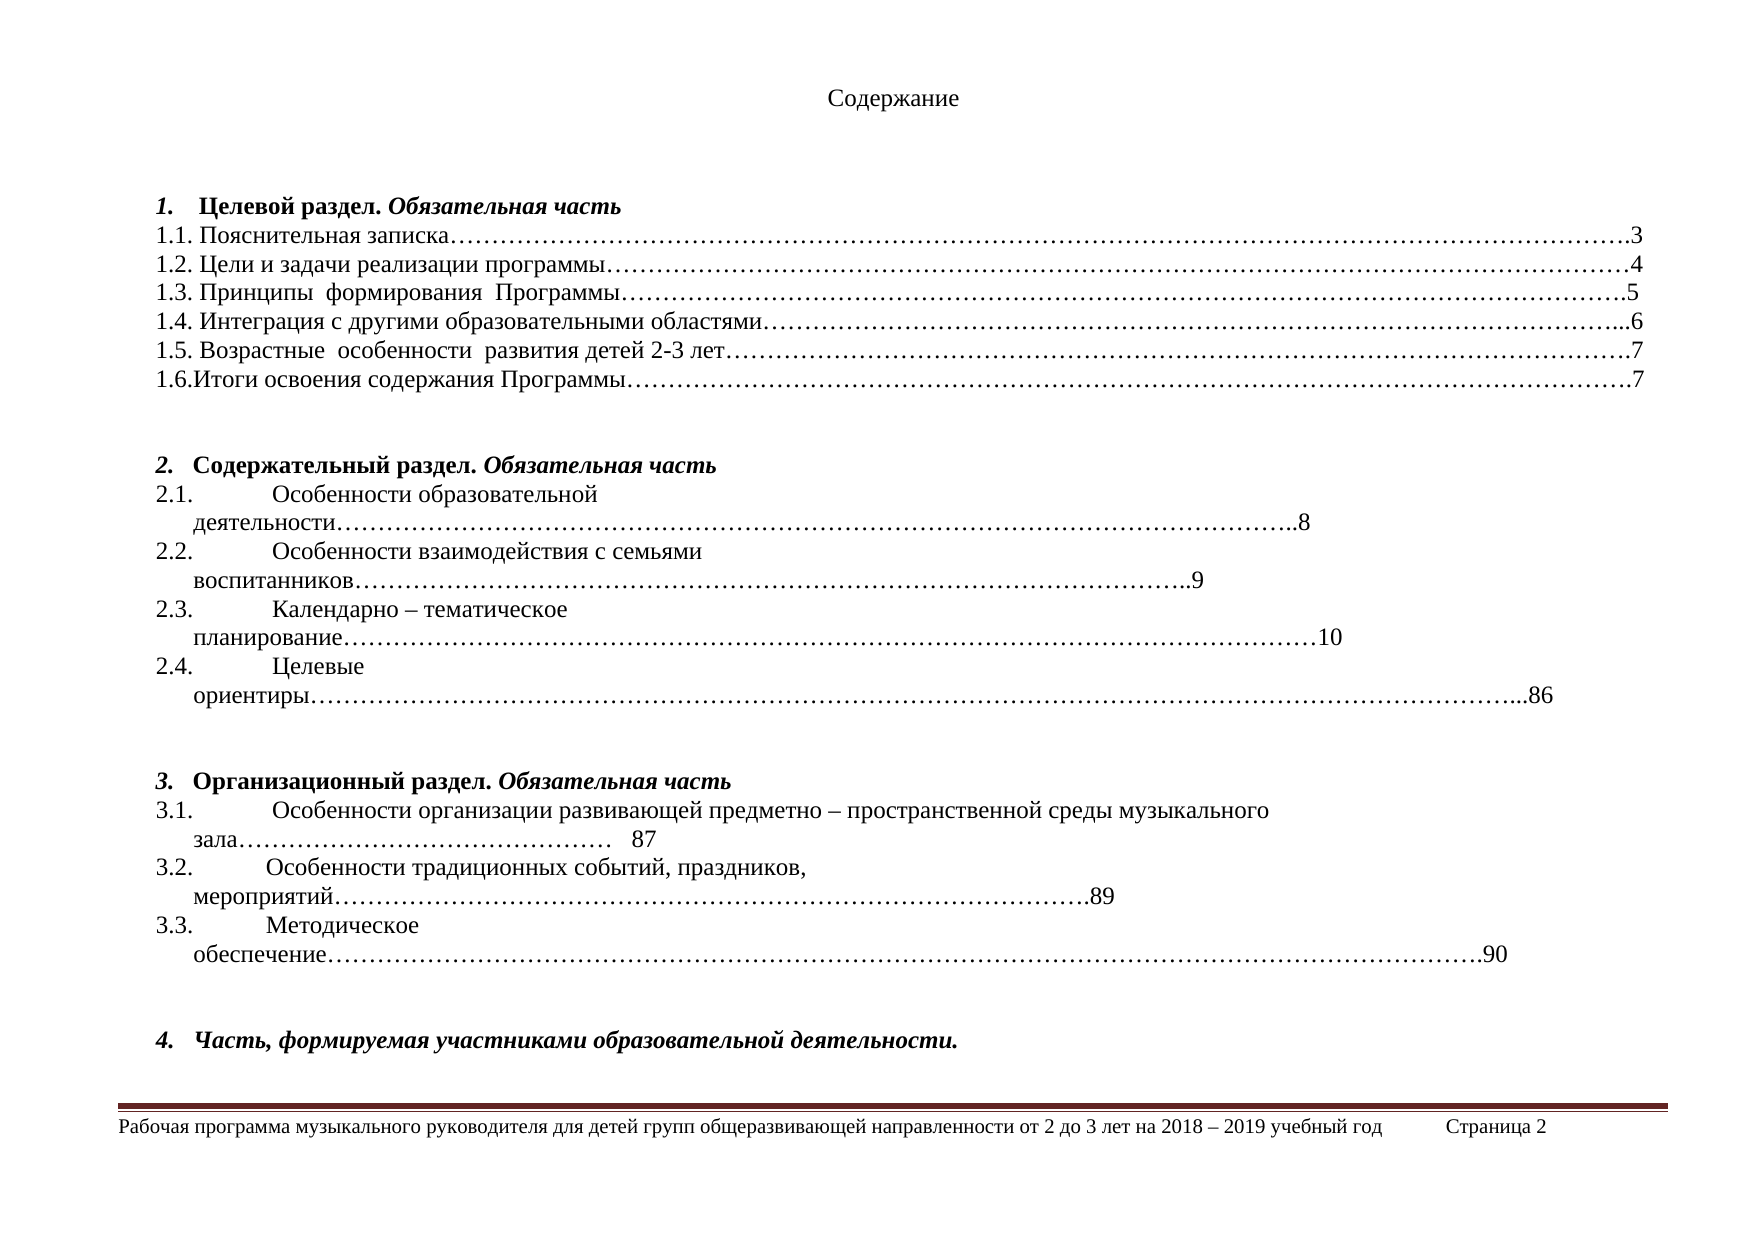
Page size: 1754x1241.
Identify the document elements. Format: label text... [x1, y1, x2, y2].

text Содержание [118, 83, 1668, 112]
list Особенности традиционных событий, праздников, мероприятий……………………………………………………………………………….89 [156, 852, 1668, 910]
list Часть, формируемая участниками образовательной деятельности. [156, 1025, 1668, 1054]
text 1.6.Итоги освоения содержания Программы………………………………………………………………………………………………………….7 [155, 364, 1668, 392]
list Организационный раздел. Обязательная часть [155, 766, 1668, 795]
list Содержательный раздел. Обязательная часть [155, 450, 1668, 479]
list Особенности взаимодействия с семьями воспитанников………………………………………………………………………………………..9 [156, 536, 1668, 594]
list Целевые ориентиры………………………………………………………………………………………………………………………………...86 [156, 651, 1668, 709]
text 1.5. Возрастные особенности развития детей 2-3 лет……………………………………………………………………………………………….7 [155, 335, 1668, 364]
list Методическое обеспечение………………………………………………………………………………………………………………………….90 [156, 910, 1668, 967]
text 1.3. Принципы формирования Программы………………………………………………………………………………………………………….5 [155, 277, 1668, 306]
list Календарно – тематическое планирование………………………………………………………………………………………………………10 [156, 594, 1668, 651]
list Особенности образовательной деятельности……………………………………………………………………………………………………..8 [156, 479, 1668, 536]
text 1.4. Интеграция с другими образовательными областями…………………………………………………………………………………………...6 [155, 306, 1668, 335]
list Целевой раздел. Обязательная часть [155, 191, 1668, 220]
text 1.2. Цели и задачи реализации программы……………………………………………………………………………………………………………4 [155, 249, 1668, 277]
text 1.1. Пояснительная записка…………………………………………………………………………………………………………………………….3 [155, 220, 1668, 249]
list Особенности организации развивающей предметно – пространственной среды музыкального зала……………………………………… 87 [156, 795, 1668, 852]
